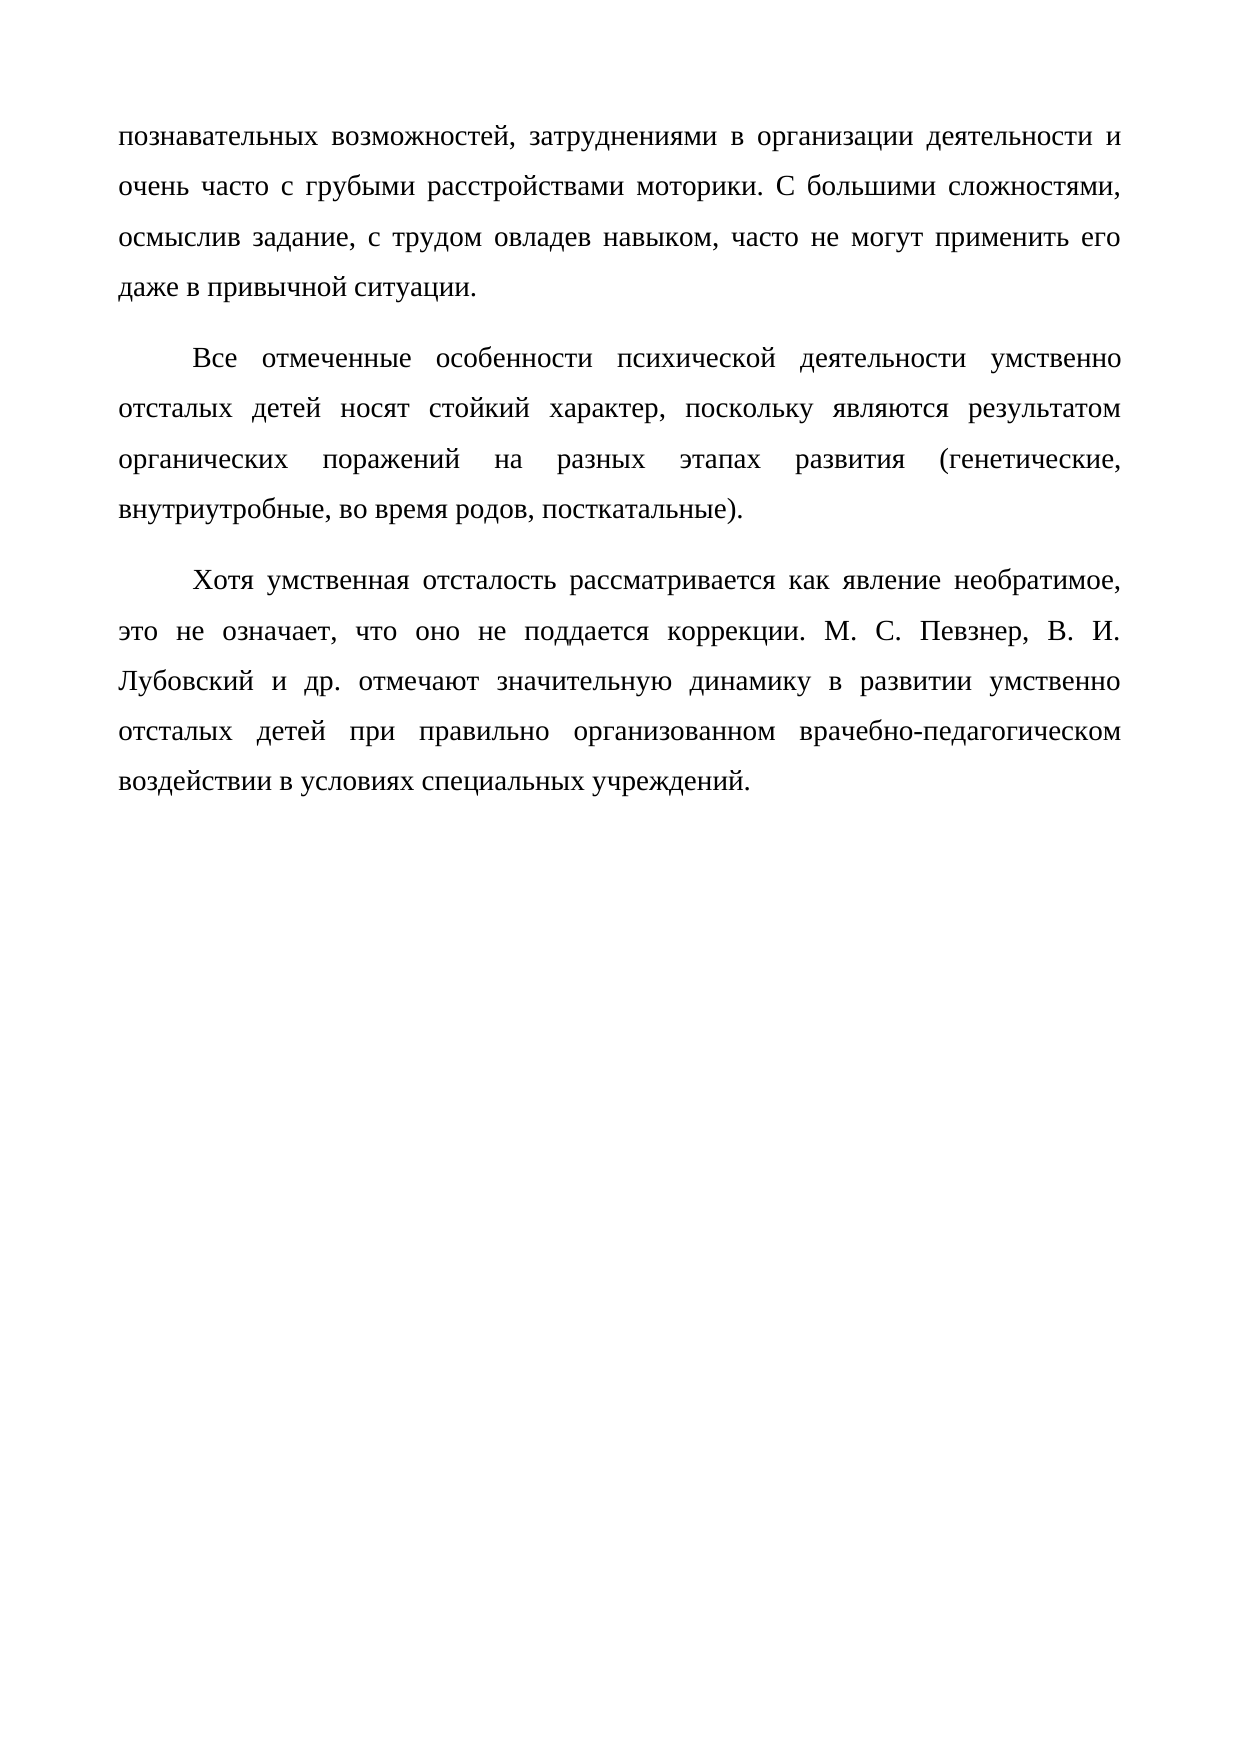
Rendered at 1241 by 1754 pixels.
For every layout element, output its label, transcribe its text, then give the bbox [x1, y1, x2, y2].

text Хотя умственная отсталость рассматривается как явление необратимое, это не означает, что оно не поддается коррекции. М. С. Певзнер, В. И. Лубовский и др. отмечают значительную динамику в развитии умственно отсталых детей при правильно организованном врачебно-педагогическом воздействии в условиях специальных учреждений. [118, 562, 1122, 797]
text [118, 118, 1122, 303]
text Все отмеченные особенности психической деятельности умственно отсталых детей носят стойкий характер, поскольку являются результатом органических поражений на разных этапах развития (генетические, внутриутробные, во время родов, посткатальные). [118, 340, 1122, 525]
